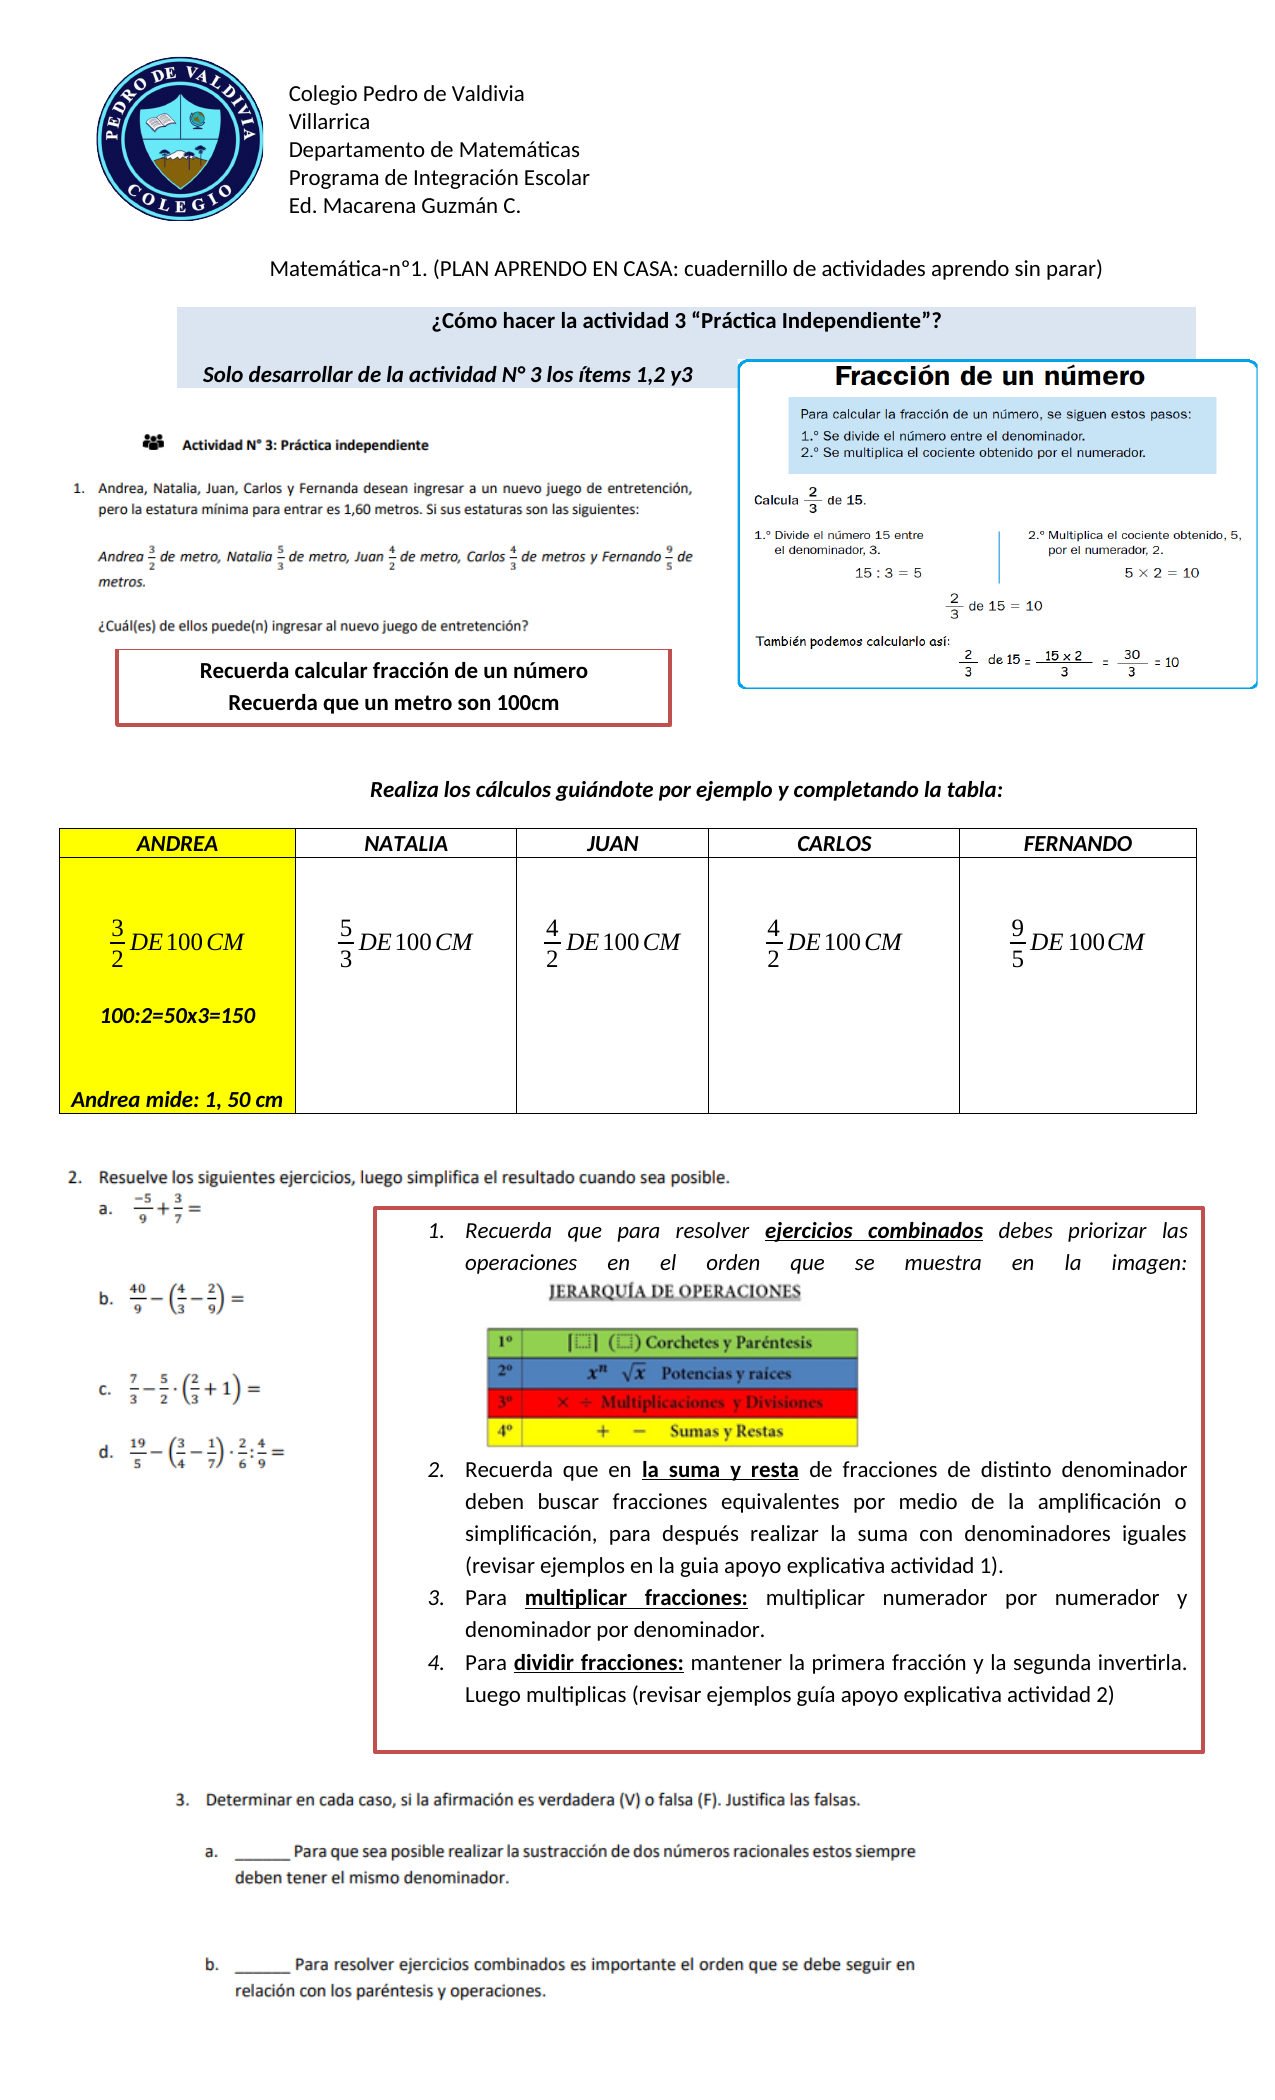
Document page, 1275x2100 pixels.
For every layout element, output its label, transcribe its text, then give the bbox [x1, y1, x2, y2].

picture [741, 363, 1258, 687]
table_cell [517, 858, 708, 1113]
text ¿Cómo hacer la actividad 3 “Práctica Independiente”? [177, 307, 1196, 335]
picture [94, 55, 264, 221]
table_cell [960, 858, 1196, 1113]
table_header CARLOS [709, 829, 959, 857]
text Matemática-nº1. (PLAN APRENDO EN CASA: cuadernillo de actividades aprendo sin parar) [177, 254, 1196, 282]
picture [162, 1780, 955, 2046]
text Solo desarrollar de la actividad N° 3 los ítems 1,2 y3 [177, 360, 737, 388]
text Realiza los cálculos guiándote por ejemplo y completando la tabla: [177, 775, 1196, 803]
table_header FERNANDO [960, 829, 1196, 857]
table_header JUAN [517, 829, 708, 857]
table_cell [709, 858, 959, 1113]
table_header NATALIA [296, 829, 516, 857]
table_header ANDREA [60, 829, 295, 857]
table_cell [296, 858, 516, 1113]
picture [60, 1158, 739, 1491]
table_cell 100:2=50x3=150 Andrea mide: 1, 50 cm [60, 858, 295, 1113]
picture [71, 426, 716, 649]
